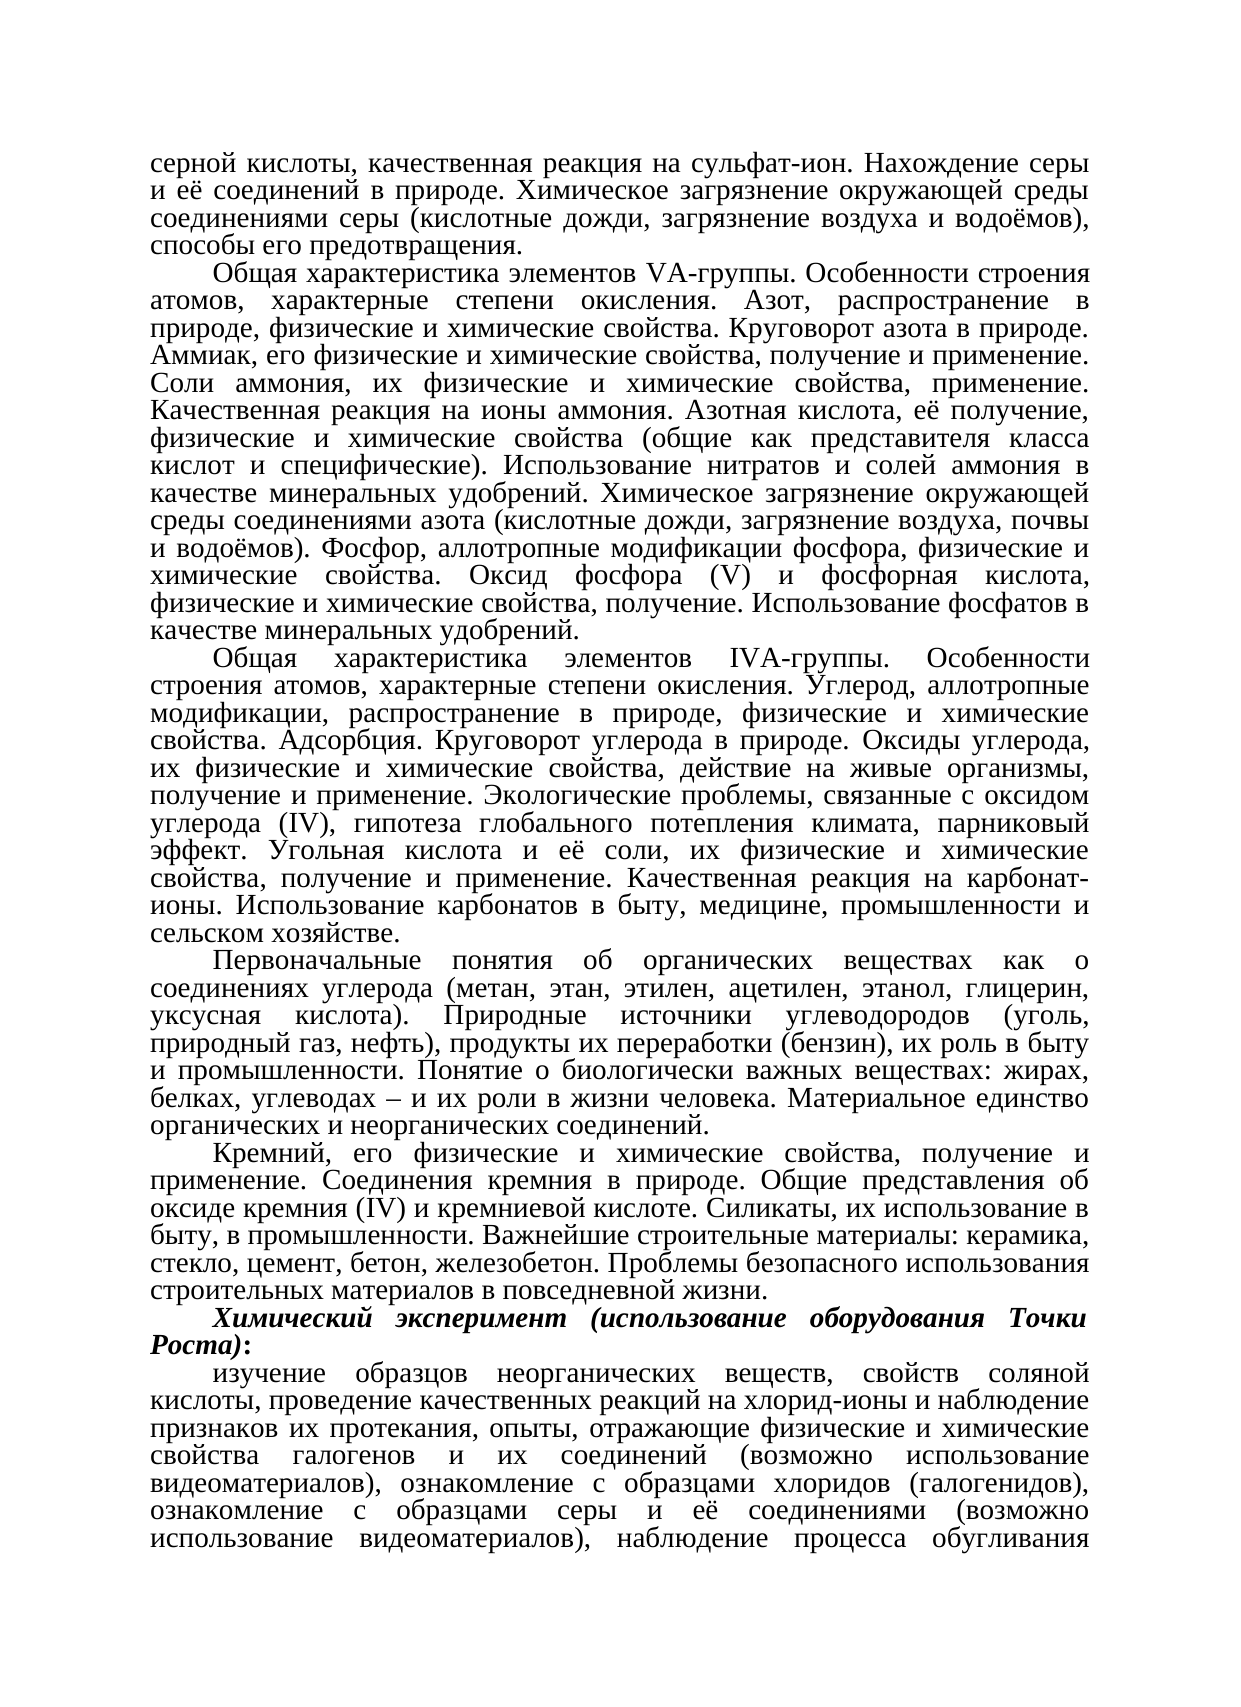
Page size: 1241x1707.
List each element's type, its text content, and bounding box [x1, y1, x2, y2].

text Первоначальные понятия об органических веществах как о соединениях углерода (метан, этан, этилен, ацетилен, этанол, глицерин, уксусная кислота). Природные источники углеводородов (уголь, природный газ, нефть), продукты их переработки (бензин), их роль в быту и промышленности. Понятие о биологически важных веществах: жирах, белках, углеводах – и их роли в жизни человека. Материальное единство органических и неорганических соединений. [150, 947, 1090, 1140]
text Химический эксперимент (использование оборудования Точки Роста): [150, 1305, 1090, 1360]
text Кремний, его физические и химические свойства, получение и применение. Соединения кремния в природе. Общие представления об оксиде кремния (IV) и кремниевой кислоте. Силикаты, их использование в быту, в промышленности. Важнейшие строительные материалы: керамика, стекло, цемент, бетон, железобетон. Проблемы безопасного использования строительных материалов в повседневной жизни. [150, 1140, 1090, 1305]
text Общая характеристика элементов IVА-группы. Особенности строения атомов, характерные степени окисления. Углерод, аллотропные модификации, распространение в природе, физические и химические свойства. Адсорбция. Круговорот углерода в природе. Оксиды углерода, их физические и химические свойства, действие на живые организмы, получение и применение. Экологические проблемы, связанные с оксидом углерода (IV), гипотеза глобального потепления климата, парниковый эффект. Угольная кислота и её соли, их физические и химические свойства, получение и применение. Качественная реакция на карбонат-ионы. Использование карбонатов в быту, медицине, промышленности и сельском хозяйстве. [150, 645, 1090, 947]
text Общая характеристика элементов VА-группы. Особенности строения атомов, характерные степени окисления. Азот, распространение в природе, физические и химические свойства. Круговорот азота в природе. Аммиак, его физические и химические свойства, получение и применение. Соли аммония, их физические и химические свойства, применение. Качественная реакция на ионы аммония. Азотная кислота, её получение, физические и химические свойства (общие как представителя класса кислот и специфические). Использование нитратов и солей аммония в качестве минеральных удобрений. Химическое загрязнение окружающей среды соединениями азота (кислотные дожди, загрязнение воздуха, почвы и водоёмов). Фосфор, аллотропные модификации фосфора, физические и химические свойства. Оксид фосфора (V) и фосфорная кислота, физические и химические свойства, получение. Использование фосфатов в качестве минеральных удобрений. [150, 260, 1090, 645]
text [150, 150, 1090, 260]
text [150, 1360, 1090, 1552]
